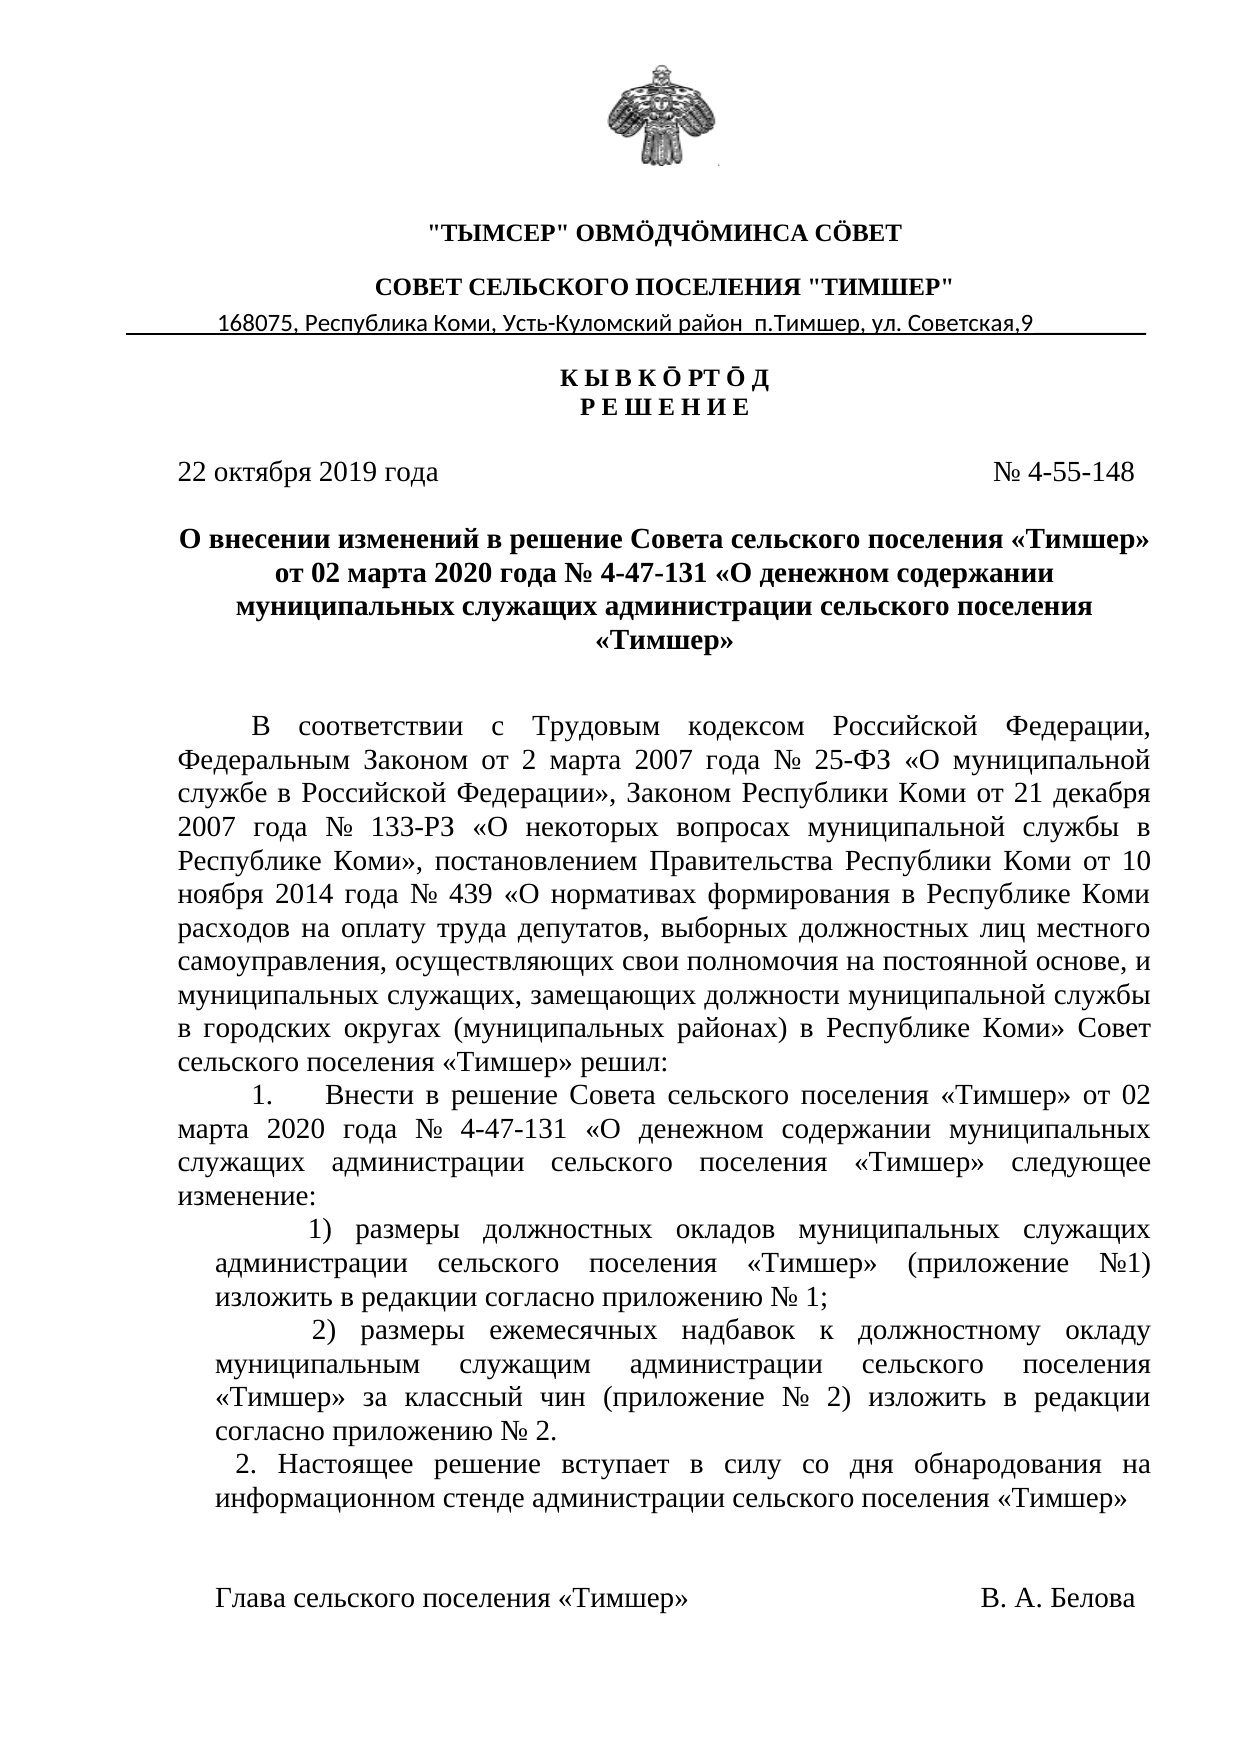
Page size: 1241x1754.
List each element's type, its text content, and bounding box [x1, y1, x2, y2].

text 1) размеры должностных окладов муниципальных служащих администрации сельского поселения «Тимшер» (приложение №1) изложить в редакции согласно приложению № 1; [215, 1212, 1152, 1312]
text О внесении изменений в решение Совета сельского поселения «Тимшер» от 02 марта 2020 года № 4-47-131 «О денежном содержании муниципальных служащих администрации сельского поселения «Тимшер» [177, 521, 1152, 655]
text 2) размеры ежемесячных надбавок к должностному окладу муниципальным служащим администрации сельского поселения «Тимшер» за классный чин (приложение № 2) изложить в редакции согласно приложению № 2. [215, 1312, 1152, 1446]
text "ТЫМСЕР" ОВМÖДЧÖМИНСА СÖВЕТ [177, 218, 1152, 247]
text СОВЕТ СЕЛЬСКОГО ПОСЕЛЕНИЯ "ТИМШЕР" [177, 272, 1152, 301]
text 22 октября 2019 года № 4-55-148 [177, 454, 1152, 488]
text 2. Настоящее решение вступает в силу со дня обнародования на информационном стенде администрации сельского поселения «Тимшер» [215, 1446, 1152, 1513]
list Внести в решение Совета сельского поселения «Тимшер» от 02 марта 2020 года № 4-47-131 «О денежном содержании муниципальных служащих администрации сельского поселения «Тимшер» следующее изменение: [177, 1077, 1152, 1212]
text Р Е Ш Е Н И Е [177, 392, 1152, 421]
text 168075, Республика Коми, Усть-Куломский район п.Тимшер, ул. Советская,9_________ [121, 307, 1152, 338]
text В соответствии с Трудовым кодексом Российской Федерации, Федеральным Законом от 2 марта 2007 года № 25-ФЗ «О муниципальной службе в Российской Федерации», Законом Республики Коми от 21 декабря 2007 года № 133-РЗ «О некоторых вопросах муниципальной службы в Республике Коми», постановлением Правительства Республики Коми от 10 ноября 2014 года № 439 «О нормативах формирования в Республике Коми расходов на оплату труда депутатов, выборных должностных лиц местного самоуправления, осуществляющих свои полномочия на постоянной основе, и муниципальных служащих, замещающих должности муниципальной службы в городских округах (муниципальных районах) в Республике Коми» Совет сельского поселения «Тимшер» решил: [177, 708, 1152, 1077]
text Глава сельского поселения «Тимшер» В. А. Белова [215, 1581, 1152, 1614]
text К Ы В К Ō РТ Ō Д [177, 363, 1152, 392]
